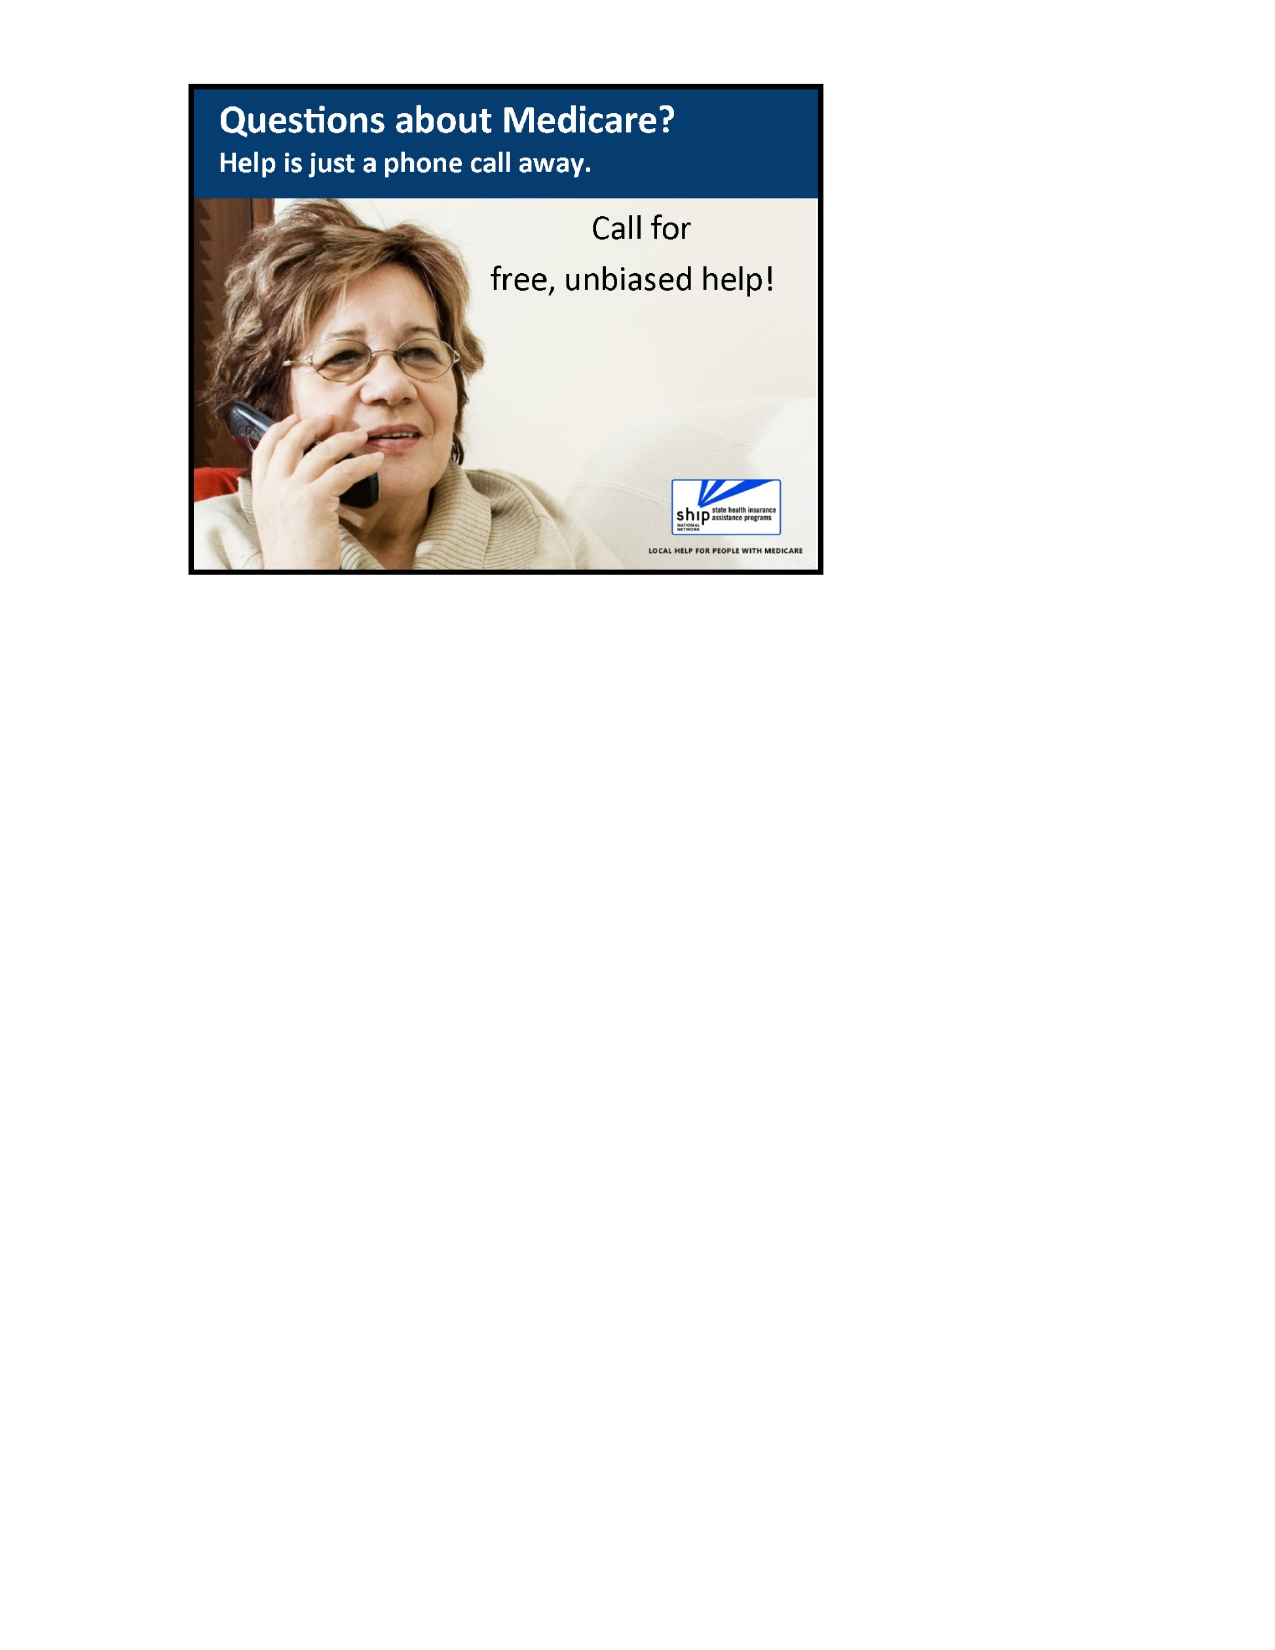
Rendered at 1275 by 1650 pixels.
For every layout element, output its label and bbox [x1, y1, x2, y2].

picture [150, 56, 871, 620]
